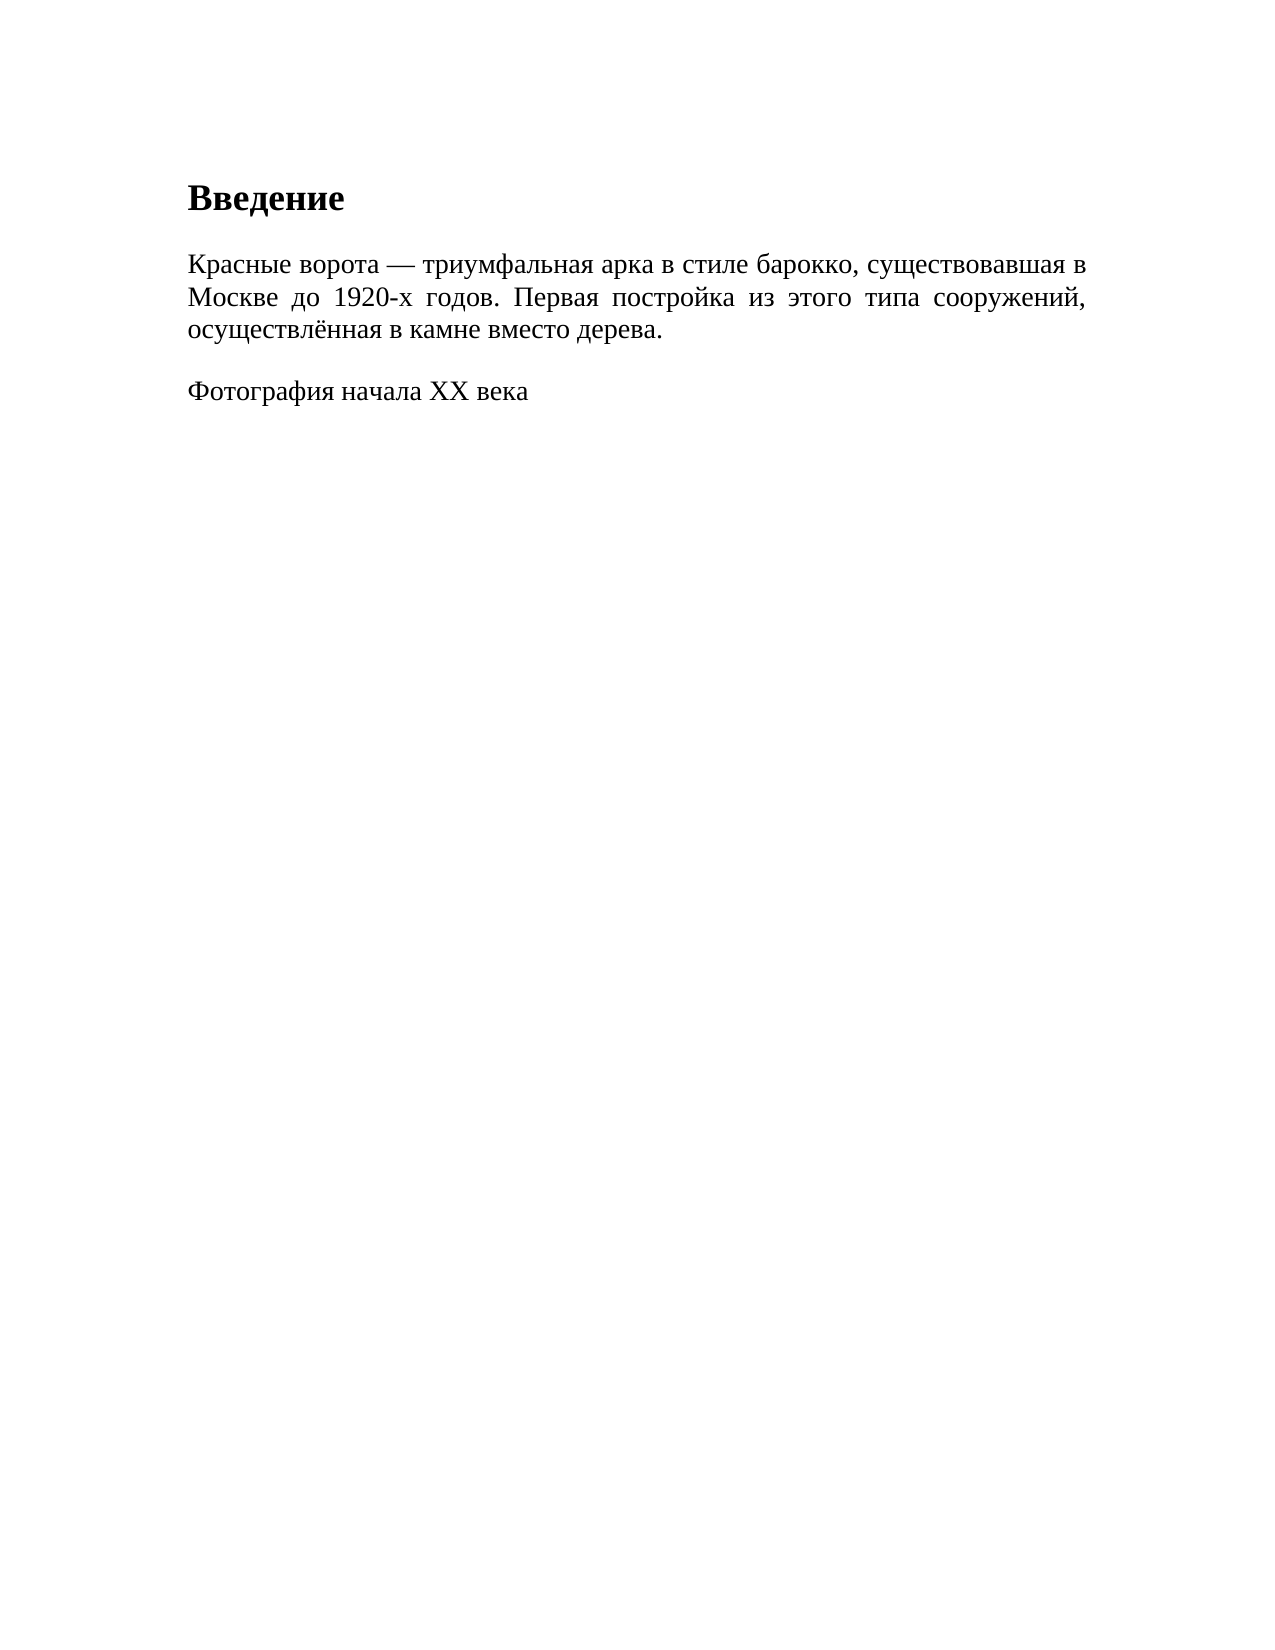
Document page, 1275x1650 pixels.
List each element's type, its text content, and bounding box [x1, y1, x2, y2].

text Красные ворота — триумфальная арка в стиле барокко, существовавшая в Москве до 1920-х годов. Первая постройка из этого типа сооружений, осуществлённая в камне вместо дерева. [187, 248, 1087, 345]
text Фотография начала XX века [187, 374, 1087, 407]
list Введение [187, 175, 1087, 218]
